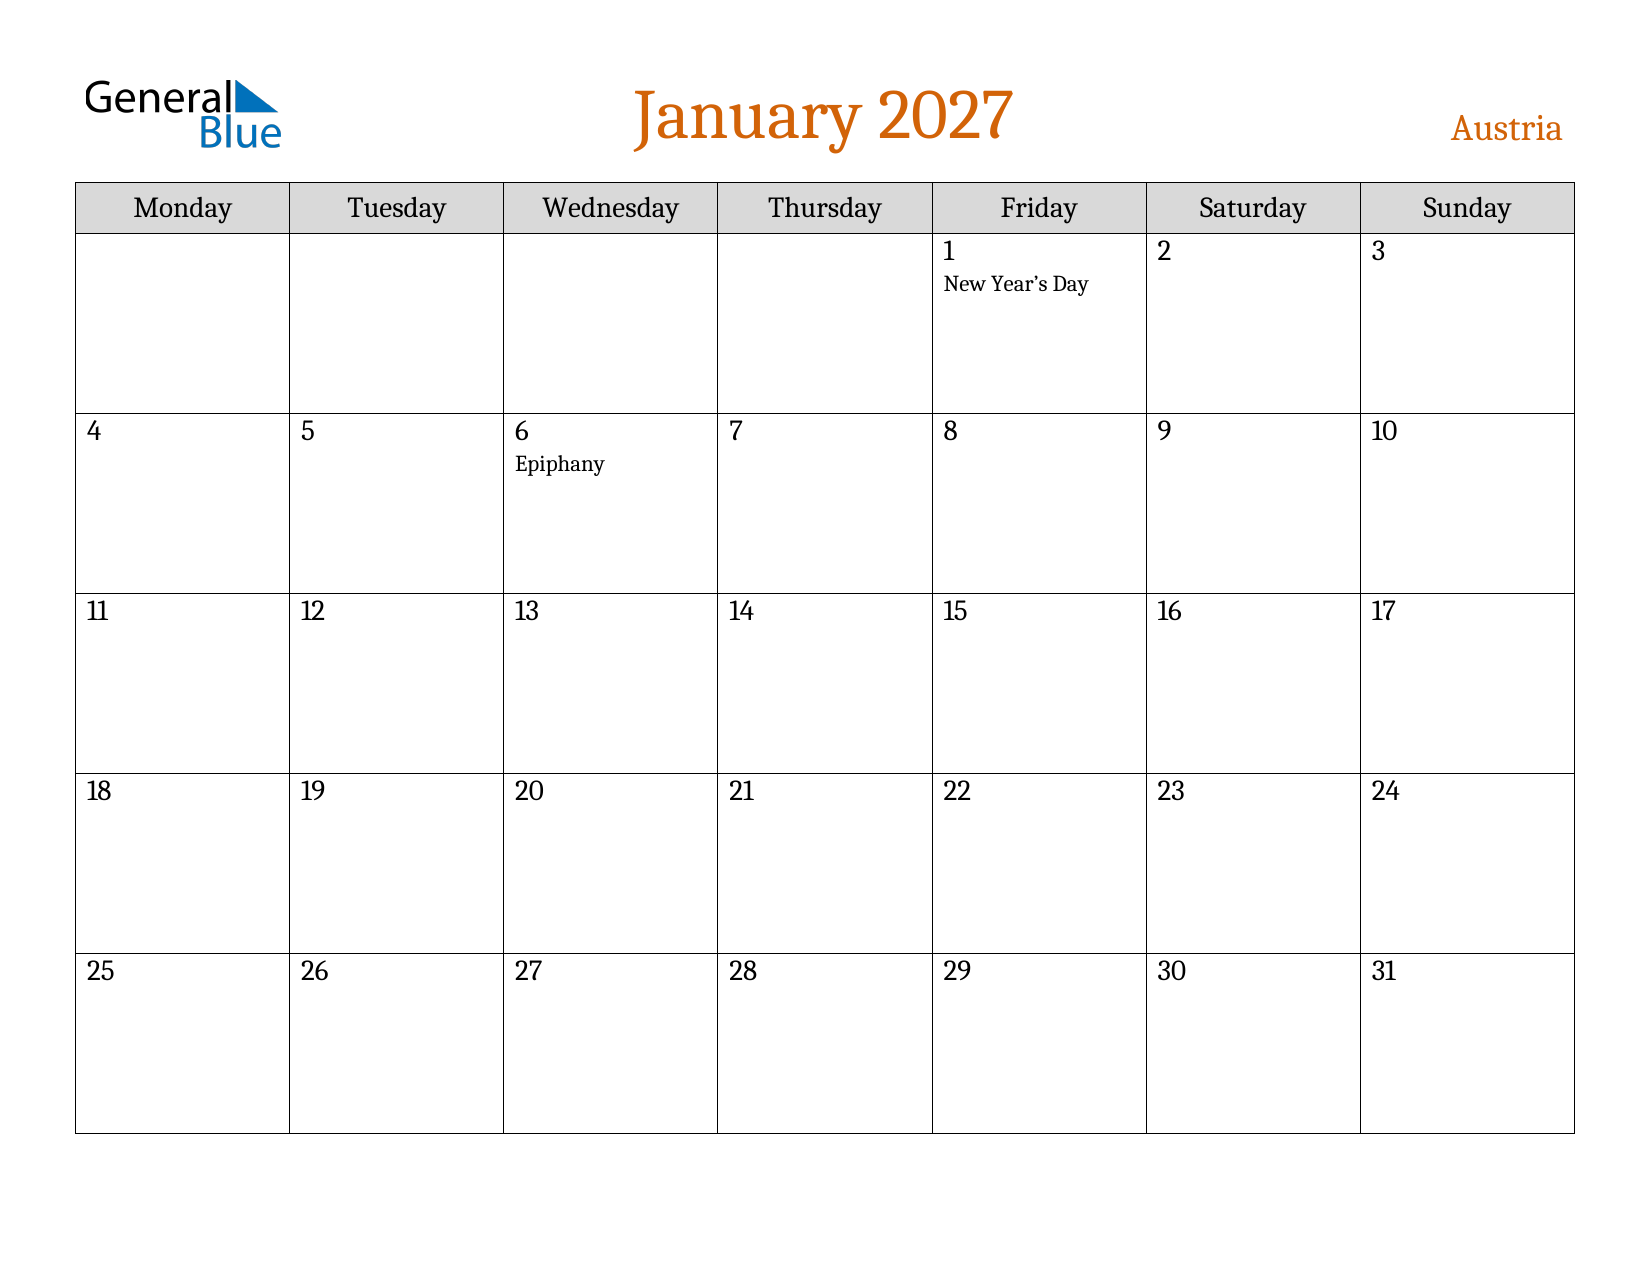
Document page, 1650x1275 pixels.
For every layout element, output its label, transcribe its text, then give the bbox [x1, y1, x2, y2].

table_cell 23 [1147, 774, 1360, 810]
table_cell 12 [290, 594, 503, 630]
table_cell [933, 810, 1146, 953]
table_cell [718, 990, 932, 1133]
table_cell Monday [76, 183, 289, 233]
table_cell 27 [504, 954, 717, 990]
table_cell [1361, 450, 1574, 593]
table_cell [1361, 630, 1574, 773]
table_cell 17 [1361, 594, 1574, 630]
table_cell [504, 990, 717, 1133]
table_cell 19 [290, 774, 503, 810]
table_cell 20 [504, 774, 717, 810]
table_cell 30 [1147, 954, 1360, 990]
table_cell 11 [76, 594, 289, 630]
table_cell 1 [933, 234, 1146, 270]
table_cell [290, 630, 503, 773]
table_cell 13 [504, 594, 717, 630]
table_cell [1361, 810, 1574, 953]
table_cell [290, 450, 503, 593]
table_cell [1147, 270, 1360, 413]
table_cell 25 [76, 954, 289, 990]
picture [86, 80, 281, 148]
table_cell 14 [718, 594, 932, 630]
table_cell 21 [718, 774, 932, 810]
table_cell 22 [933, 774, 1146, 810]
table_cell 18 [76, 774, 289, 810]
table_cell [718, 810, 932, 953]
table_cell 26 [290, 954, 503, 990]
table_cell 16 [1147, 594, 1360, 630]
table_cell New Year’s Day [933, 270, 1146, 413]
table_cell [1147, 810, 1360, 953]
table_cell Friday [933, 183, 1146, 233]
table_cell [1147, 630, 1360, 773]
table_cell [290, 810, 503, 953]
table_cell Saturday [1147, 183, 1360, 233]
table_cell [504, 810, 717, 953]
table_cell 10 [1361, 414, 1574, 450]
table_cell [504, 630, 717, 773]
table_cell [76, 630, 289, 773]
table_cell [76, 990, 289, 1133]
table_cell [290, 270, 503, 413]
table_cell [718, 450, 932, 593]
table_cell 3 [1361, 234, 1574, 270]
table_cell 5 [290, 414, 503, 450]
table_cell 24 [1361, 774, 1574, 810]
table_cell 7 [718, 414, 932, 450]
table_cell 29 [933, 954, 1146, 990]
table_cell [76, 450, 289, 593]
table_cell [718, 630, 932, 773]
table_cell [1147, 450, 1360, 593]
table_cell Sunday [1361, 183, 1574, 233]
table_cell Thursday [718, 183, 932, 233]
table_cell [76, 810, 289, 953]
table_cell 8 [933, 414, 1146, 450]
table_header January 2027 [504, 75, 1146, 182]
table_cell [504, 234, 717, 270]
table_cell [290, 990, 503, 1133]
table_cell 31 [1361, 954, 1574, 990]
table_cell 4 [76, 414, 289, 450]
table_cell [718, 234, 932, 270]
table_cell [1361, 270, 1574, 413]
table_cell 15 [933, 594, 1146, 630]
table_cell [1361, 990, 1574, 1133]
table_cell [718, 270, 932, 413]
table_cell [1147, 990, 1360, 1133]
table_cell 6 [504, 414, 717, 450]
table_cell Epiphany [504, 450, 717, 593]
table_cell Wednesday [504, 183, 717, 233]
table_cell 28 [718, 954, 932, 990]
table_cell [76, 270, 289, 413]
table_cell [933, 630, 1146, 773]
table_cell [933, 450, 1146, 593]
table_cell 2 [1147, 234, 1360, 270]
table_cell [290, 234, 503, 270]
table_cell Tuesday [290, 183, 503, 233]
table_header Austria [1146, 75, 1574, 182]
table_header [76, 75, 503, 182]
table_cell [76, 234, 289, 270]
table_cell [504, 270, 717, 413]
table_cell [933, 990, 1146, 1133]
table_cell 9 [1147, 414, 1360, 450]
